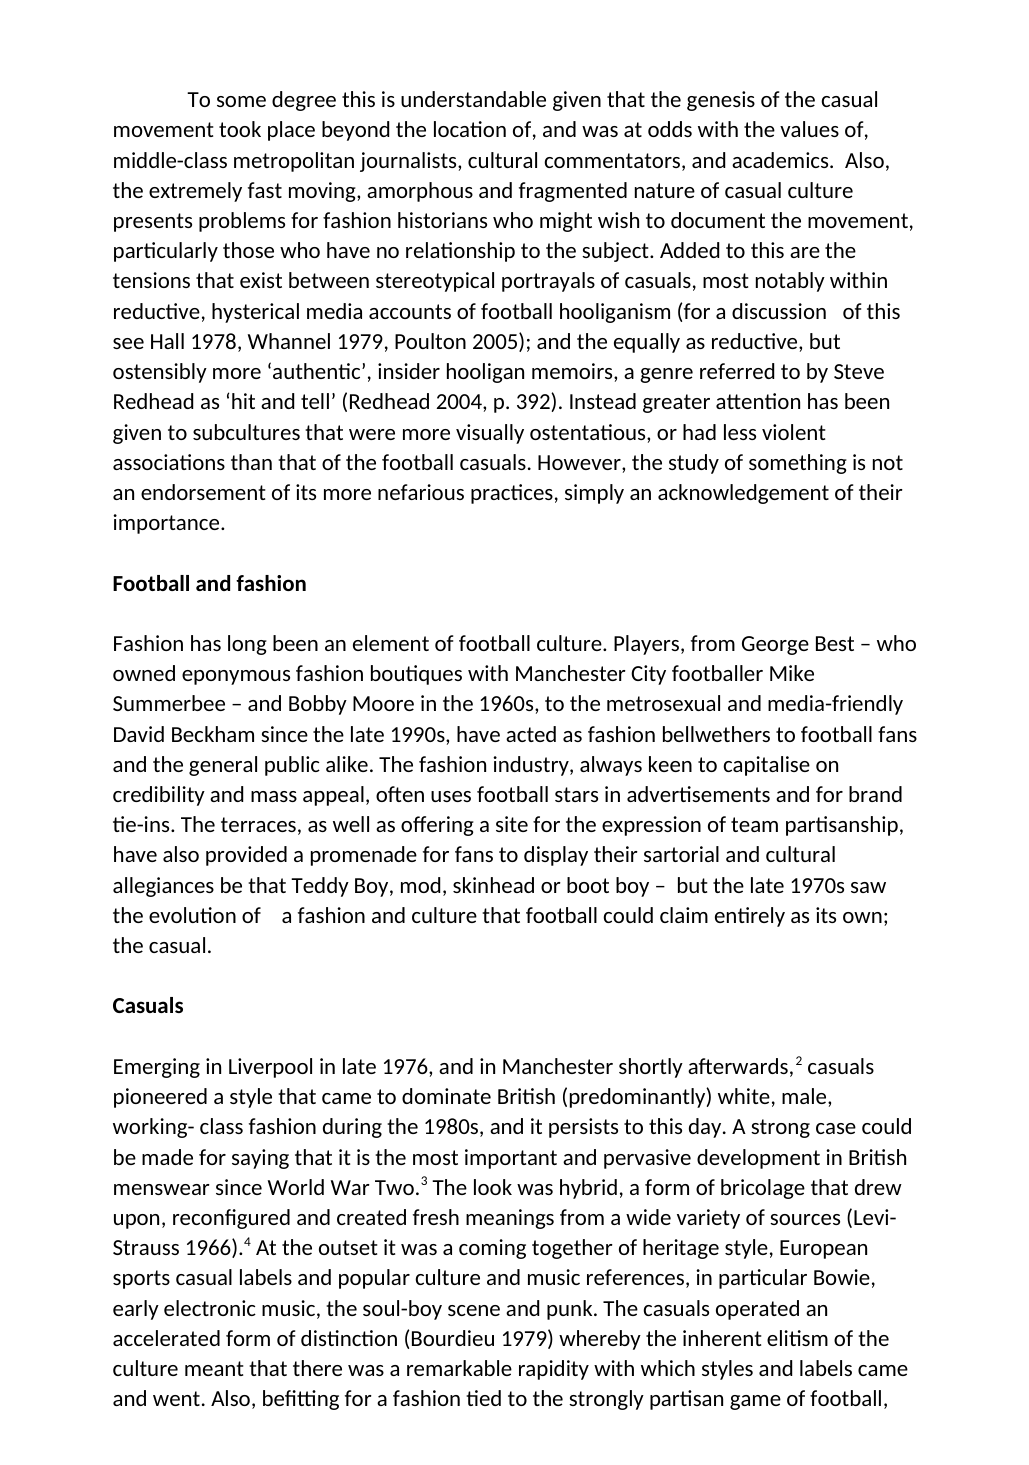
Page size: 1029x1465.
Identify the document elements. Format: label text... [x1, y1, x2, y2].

text Fashion has long been an element of football culture. Players, from George Best – who owned eponymous fashion boutiques with Manchester City footballer Mike Summerbee – and Bobby Moore in the 1960s, to the metrosexual and media-friendly David Beckham since the late 1990s, have acted as fashion bellwethers to football fans and the general public alike. The fashion industry, always keen to capitalise on credibility and mass appeal, often uses football stars in advertisements and for brand tie-ins. The terraces, as well as oﬀering a site for the expression of team partisanship, have also provided a promenade for fans to display their sartorial and cultural allegiances be that Teddy Boy, mod, skinhead or boot boy – but the late 1970s saw the evolution of a fashion and culture that football could claim entirely as its own; the casual. [112, 629, 920, 959]
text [112, 1052, 920, 1412]
text Casuals [112, 992, 920, 1020]
text Football and fashion [112, 569, 920, 597]
text To some degree this is understandable given that the genesis of the casual movement took place beyond the location of, and was at odds with the values of, middle-class metropolitan journalists, cultural commentators, and academics. Also, the extremely fast moving, amorphous and fragmented nature of casual culture presents problems for fashion historians who might wish to document the movement, particularly those who have no relationship to the subject. Added to this are the tensions that exist between stereotypical portrayals of casuals, most notably within reductive, hysterical media accounts of football hooliganism (for a discussion of this see Hall 1978, Whannel 1979, Poulton 2005); and the equally as reductive, but ostensibly more ‘authentic’, insider hooligan memoirs, a genre referred to by Steve Redhead as ‘hit and tell’ (Redhead 2004, p. 392). Instead greater attention has been given to subcultures that were more visually ostentatious, or had less violent associations than that of the football casuals. However, the study of something is not an endorsement of its more nefarious practices, simply an acknowledgement of their importance. [112, 85, 920, 536]
